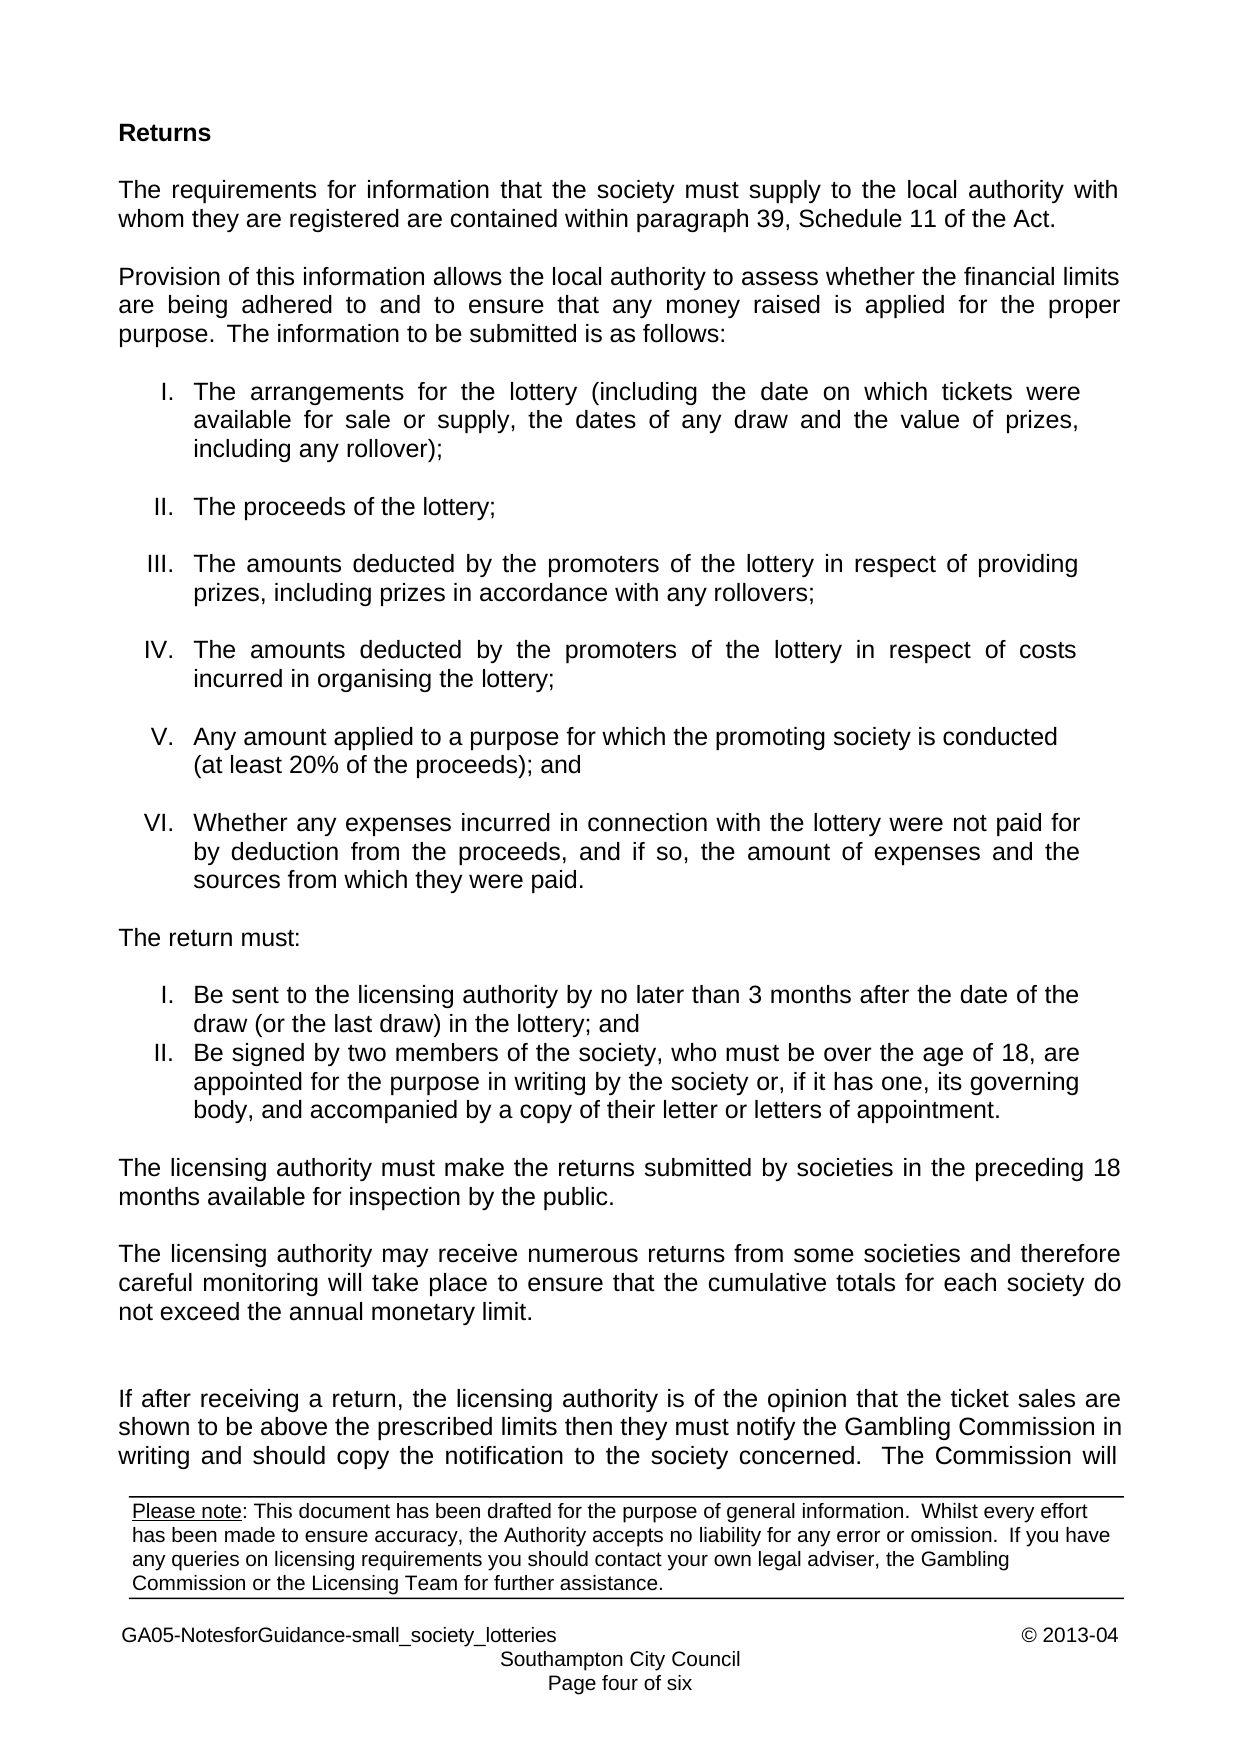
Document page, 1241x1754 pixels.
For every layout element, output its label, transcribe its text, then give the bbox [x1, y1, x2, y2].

text The licensing authority may receive numerous returns from some societies and therefore careful monitoring will take place to ensure that the cumulative totals for each society do not exceed the annual monetary limit. [118, 1239, 1123, 1325]
list Whether any expenses incurred in connection with the lottery were not paid for by deduction from the proceeds, and if so, the amount of expenses and the sources from which they were paid. [143, 808, 1082, 894]
list Any amount applied to a purpose for which the promoting society is conducted (at least 20% of the proceeds); and [151, 722, 1082, 779]
text The licensing authority must make the returns submitted by societies in the preceding 18 months available for inspection by the public. [118, 1153, 1122, 1210]
list The proceeds of the lottery; [153, 492, 1136, 520]
list The amounts deducted by the promoters of the lottery in respect of costs [143, 635, 1136, 664]
text incurred in organising the lottery; [193, 664, 1136, 693]
text If after receiving a return, the licensing authority is of the opinion that the ticket sales are shown to be above the prescribed limits then they must notify the Gambling Commission in writing and should copy the notification to the society concerned. The Commission will [118, 1383, 1123, 1470]
text Provision of this information allows the local authority to assess whether the financial limits are being adhered to and to ensure that any money raised is applied for the proper purpose. The information to be submitted is as follows: [118, 262, 1122, 348]
list The arrangements for the lottery (including the date on which tickets were available for sale or supply, the dates of any draw and the value of prizes, including any rollover); [160, 377, 1082, 463]
subtitle Returns [118, 118, 1136, 147]
list The amounts deducted by the promoters of the lottery in respect of providing prizes, including prizes in accordance with any rollovers; [146, 549, 1082, 607]
text The return must: [118, 923, 1136, 952]
list Be sent to the licensing authority by no later than 3 months after the date of the draw (or the last draw) in the lottery; and [160, 980, 1081, 1038]
text The requirements for information that the society must supply to the local authority with whom they are registered are contained within paragraph 39, Schedule 11 of the Act. [118, 175, 1127, 233]
list Be signed by two members of the society, who must be over the age of 18, are appointed for the purpose in writing by the society or, if it has one, its governing body, and accompanied by a copy of their letter or letters of appointment. [153, 1038, 1082, 1124]
